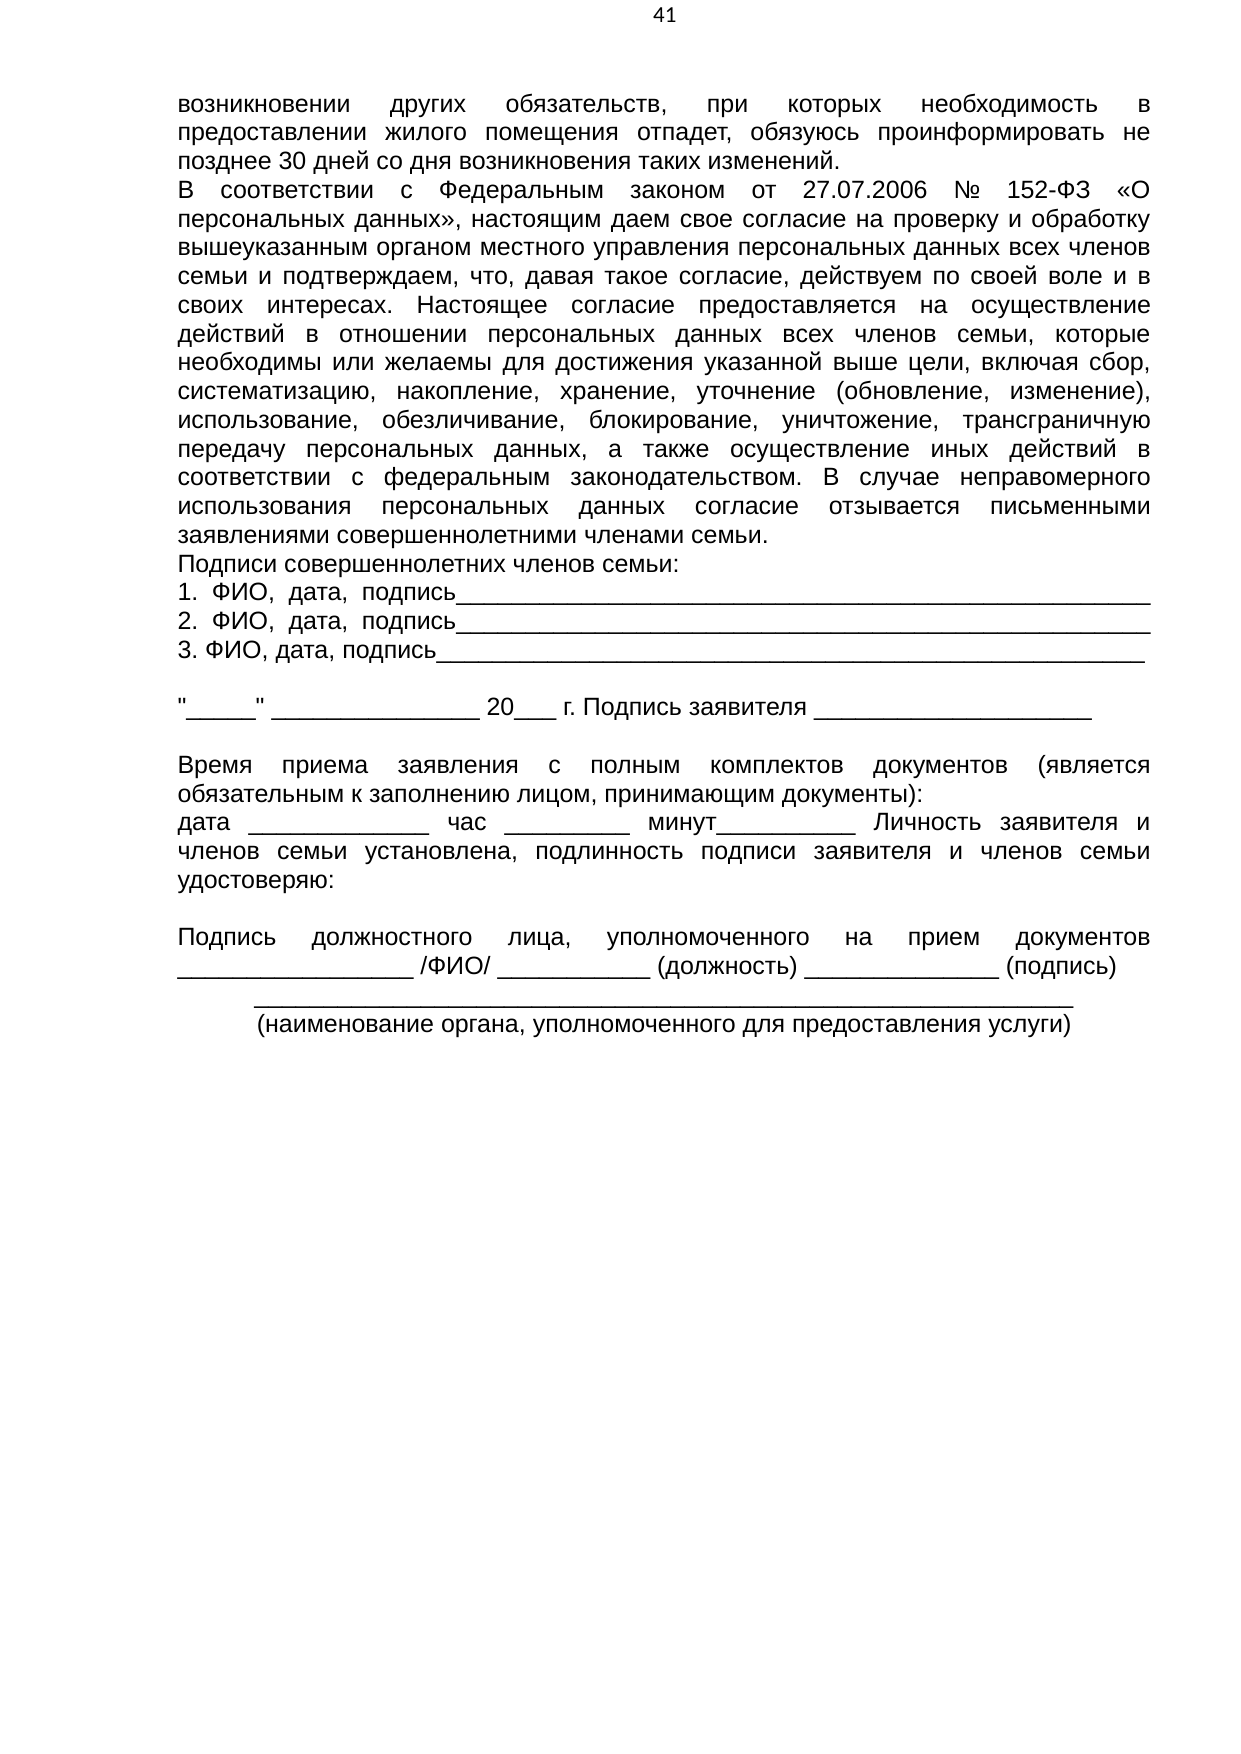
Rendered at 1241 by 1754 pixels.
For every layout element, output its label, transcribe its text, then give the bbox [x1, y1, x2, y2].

text "_____" _______________ 20___ г. Подпись заявителя ____________________ [177, 692, 1152, 721]
text дата _____________ час _________ минут__________ Личность заявителя и членов семьи установлена, подлинность подписи заявителя и членов семьи удостоверяю: [177, 807, 1152, 894]
text Время приема заявления с полным комплектов документов (является обязательным к заполнению лицом, принимающим документы): [177, 750, 1152, 807]
text В соответствии с Федеральным законом от 27.07.2006 № 152-ФЗ «О персональных данных», настоящим даем свое согласие на проверку и обработку вышеуказанным органом местного управления персональных данных всех членов семьи и подтверждаем, что, давая такое согласие, действуем по своей воле и в своих интересах. Настоящее согласие предоставляется на осуществление действий в отношении персональных данных всех членов семьи, которые необходимы или желаемы для достижения указанной выше цели, включая сбор, систематизацию, накопление, хранение, уточнение (обновление, изменение), использование, обезличивание, блокирование, уничтожение, трансграничную передачу персональных данных, а также осуществление иных действий в соответствии с федеральным законодательством. В случае неправомерного использования персональных данных согласие отзывается письменными заявлениями совершеннолетними членами семьи. [177, 175, 1152, 549]
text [177, 89, 1152, 175]
text ___________________________________________________________ (наименование органа, уполномоченного для предоставления услуги) [177, 980, 1152, 1037]
text Подписи совершеннолетних членов семьи: [177, 549, 1152, 577]
text 1. ФИО, дата, подпись__________________________________________________ 2. ФИО, дата, подпись__________________________________________________ 3. ФИО, дата, подпись___________________________________________________ [177, 577, 1152, 664]
text Подпись должностного лица, уполномоченного на прием документов _________________ /ФИО/ ___________ (должность) ______________ (подпись) [177, 922, 1152, 980]
